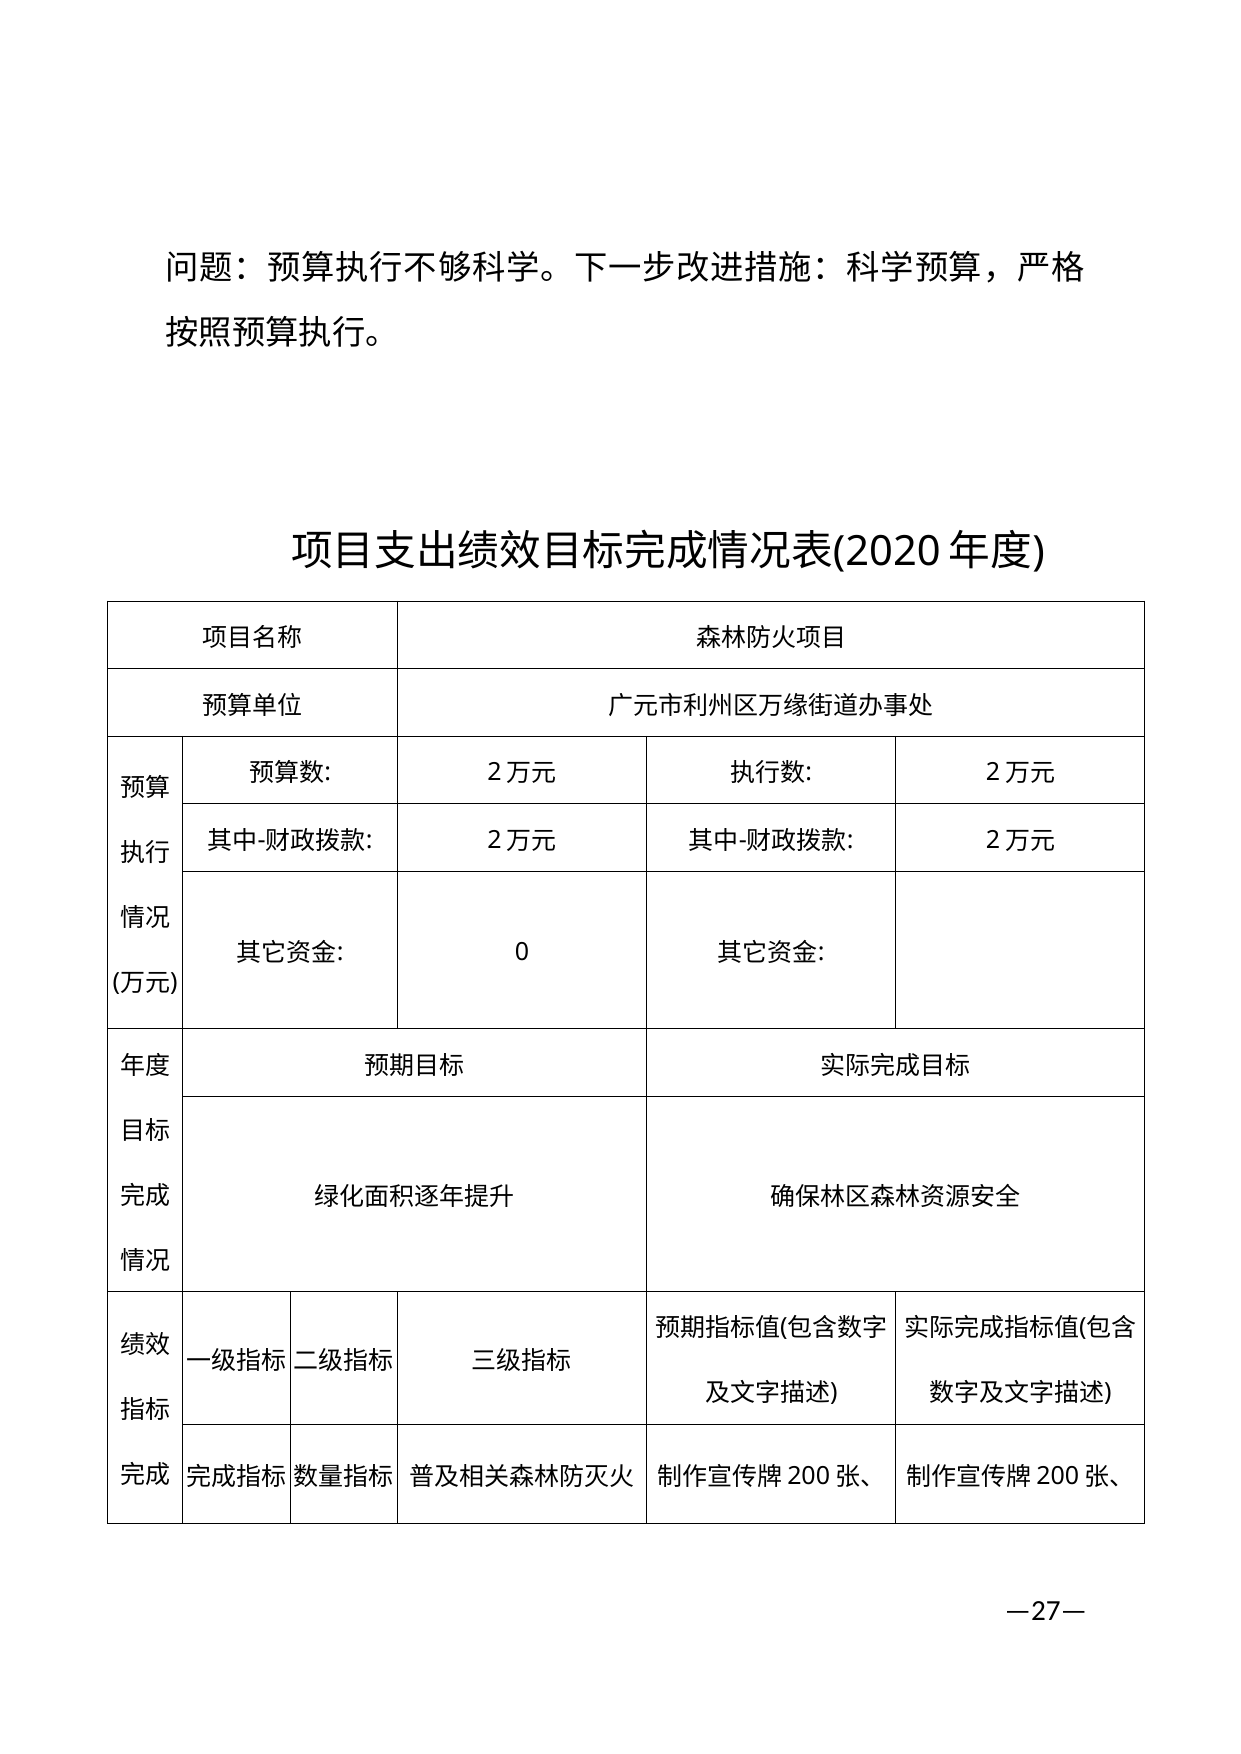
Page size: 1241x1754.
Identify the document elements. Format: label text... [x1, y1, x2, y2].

table_cell 项目名称 [108, 602, 397, 668]
table_cell 绿化面积逐年提升 [183, 1097, 646, 1291]
table_cell 预期指标值(包含数字及文字描述) [647, 1292, 895, 1423]
table_cell 其中-财政拨款: [647, 804, 895, 871]
table_cell 其它资金: [647, 872, 895, 1028]
table_cell 预算单位 [108, 669, 397, 736]
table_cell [896, 1425, 1144, 1523]
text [165, 233, 1087, 363]
table_cell 三级指标 [398, 1292, 646, 1423]
table_cell 年度目标完成情况 [108, 1029, 182, 1291]
table_cell 执行数: [647, 737, 895, 803]
table_cell 实际完成目标 [647, 1029, 1144, 1096]
table_cell 森林防火项目 [398, 602, 1144, 668]
table_cell 绩效指标完成情况 [108, 1292, 182, 1523]
table_cell 数量指标 [291, 1425, 397, 1523]
table_cell 广元市利州区万缘街道办事处 [398, 669, 1144, 736]
table_cell 2万元 [398, 737, 646, 803]
table_cell 2万元 [896, 737, 1144, 803]
table_cell 普及相关森林防灭火知识 [398, 1425, 646, 1523]
table_cell 预算数: [183, 737, 397, 803]
table_cell 一级指标 [183, 1292, 290, 1423]
table_cell 预算执行情况(万元) [108, 737, 182, 1028]
table_cell [896, 872, 1144, 1028]
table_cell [647, 1425, 895, 1523]
table_cell 0 [398, 872, 646, 1028]
table_cell 完成指标 [183, 1425, 290, 1523]
table_cell 其中-财政拨款: [183, 804, 397, 871]
table_cell 2万元 [398, 804, 646, 871]
table_cell 2万元 [896, 804, 1144, 871]
table_header 项目支出绩效目标完成情况表(2020年度) [107, 493, 1145, 601]
table_cell 二级指标 [291, 1292, 397, 1423]
table_cell 其它资金: [183, 872, 397, 1028]
table_cell 预期目标 [183, 1029, 646, 1096]
table_cell 确保林区森林资源安全 [647, 1097, 1144, 1291]
table_cell 实际完成指标值(包含数字及文字描述) [896, 1292, 1144, 1423]
